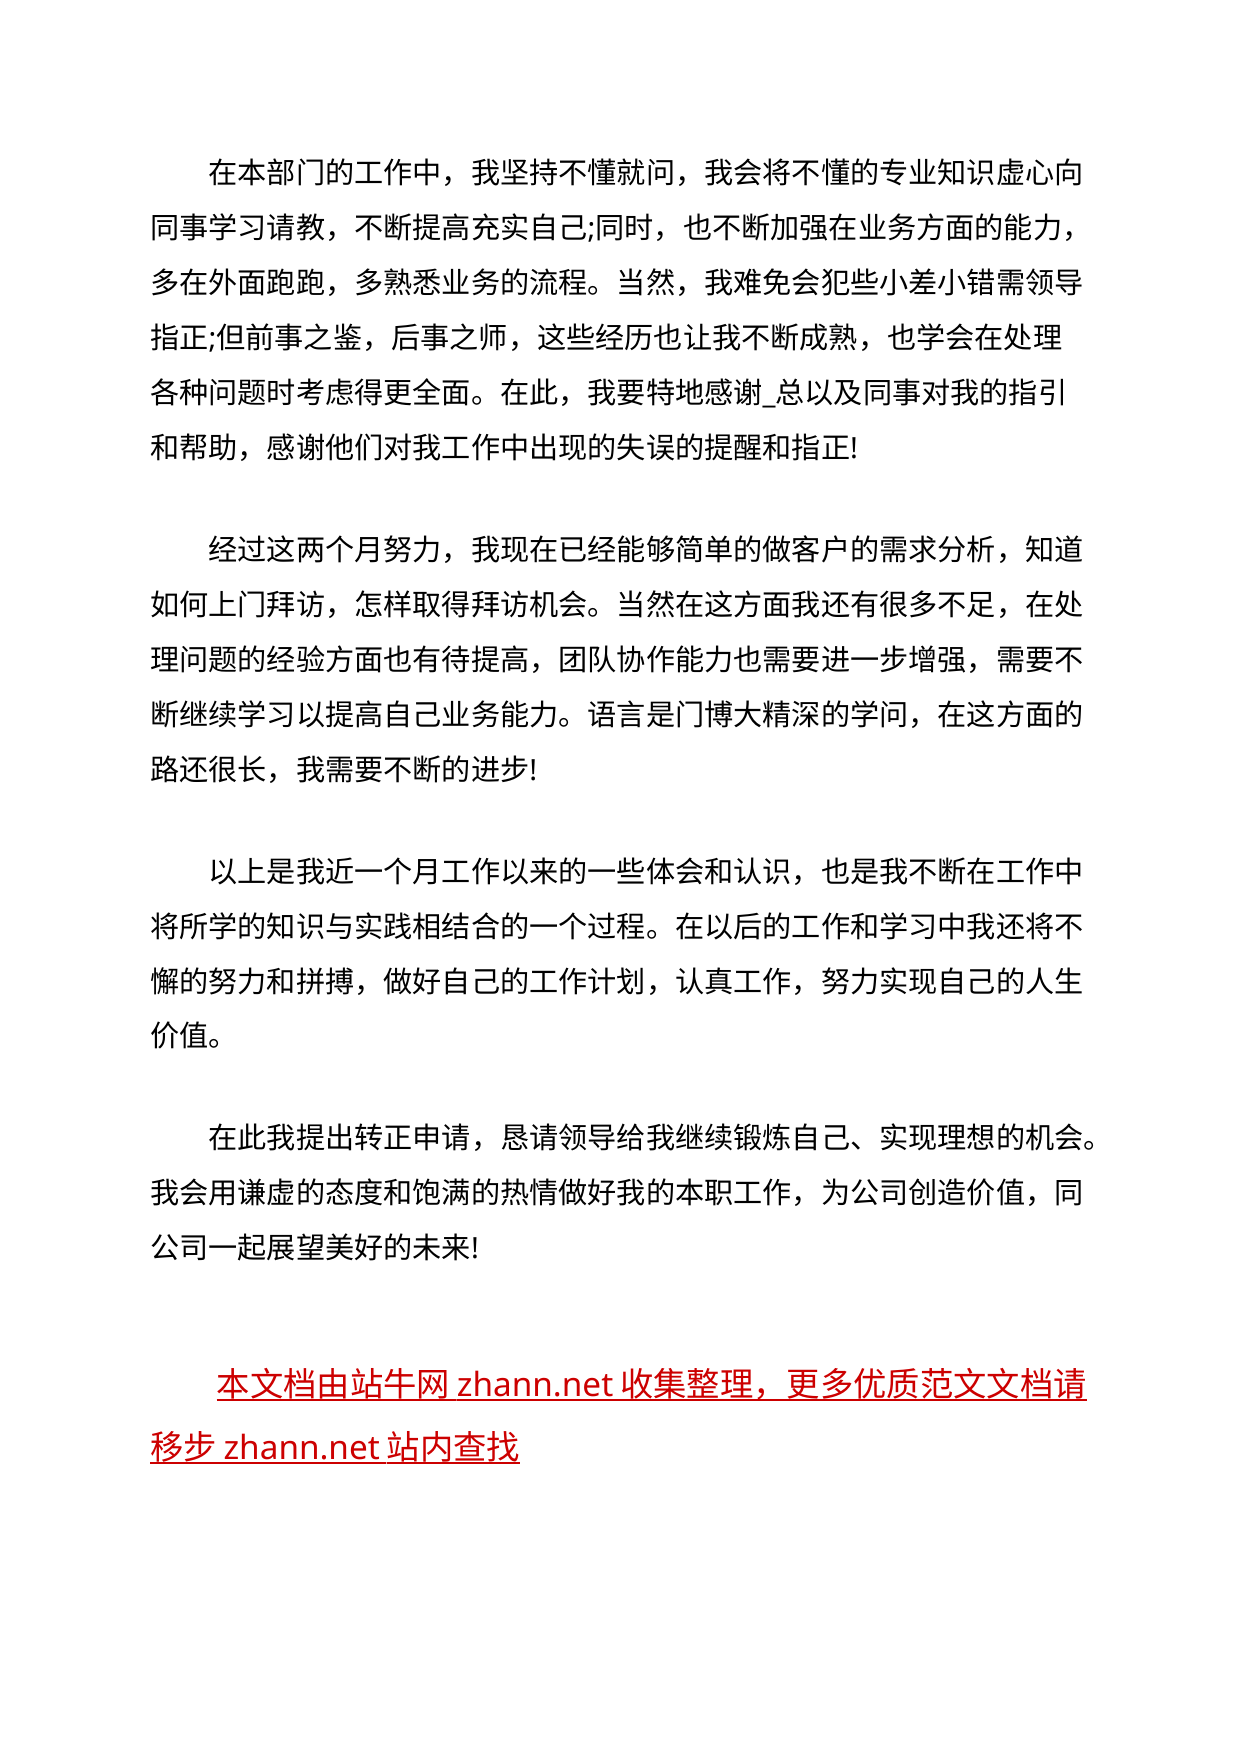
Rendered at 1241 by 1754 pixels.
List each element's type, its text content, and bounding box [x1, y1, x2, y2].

text 在本部门的工作中，我坚持不懂就问，我会将不懂的专业知识虚心向同事学习请教，不断提高充实自己;同时，也不断加强在业务方面的能力，多在外面跑跑，多熟悉业务的流程。当然，我难免会犯些小差小错需领导指正;但前事之鉴，后事之师，这些经历也让我不断成熟，也学会在处理各种问题时考虑得更全面。在此，我要特地感谢_总以及同事对我的指引和帮助，感谢他们对我工作中出现的失误的提醒和指正! [150, 150, 1090, 467]
text 经过这两个月努力，我现在已经能够简单的做客户的需求分析，知道如何上门拜访，怎样取得拜访机会。当然在这方面我还有很多不足，在处理问题的经验方面也有待提高，团队协作能力也需要进一步增强，需要不断继续学习以提高自己业务能力。语言是门博大精深的学问，在这方面的路还很长，我需要不断的进步! [150, 527, 1090, 789]
text 本文档由站牛网zhann.net收集整理，更多优质范文文档请移步zhann.net站内查找 [150, 1358, 1090, 1469]
text 在此我提出转正申请，恳请领导给我继续锻炼自己、实现理想的机会。我会用谦虚的态度和饱满的热情做好我的本职工作，为公司创造价值，同公司一起展望美好的未来! [150, 1115, 1090, 1267]
text 以上是我近一个月工作以来的一些体会和认识，也是我不断在工作中将所学的知识与实践相结合的一个过程。在以后的工作和学习中我还将不懈的努力和拼搏，做好自己的工作计划，认真工作，努力实现自己的人生价值。 [150, 848, 1090, 1055]
